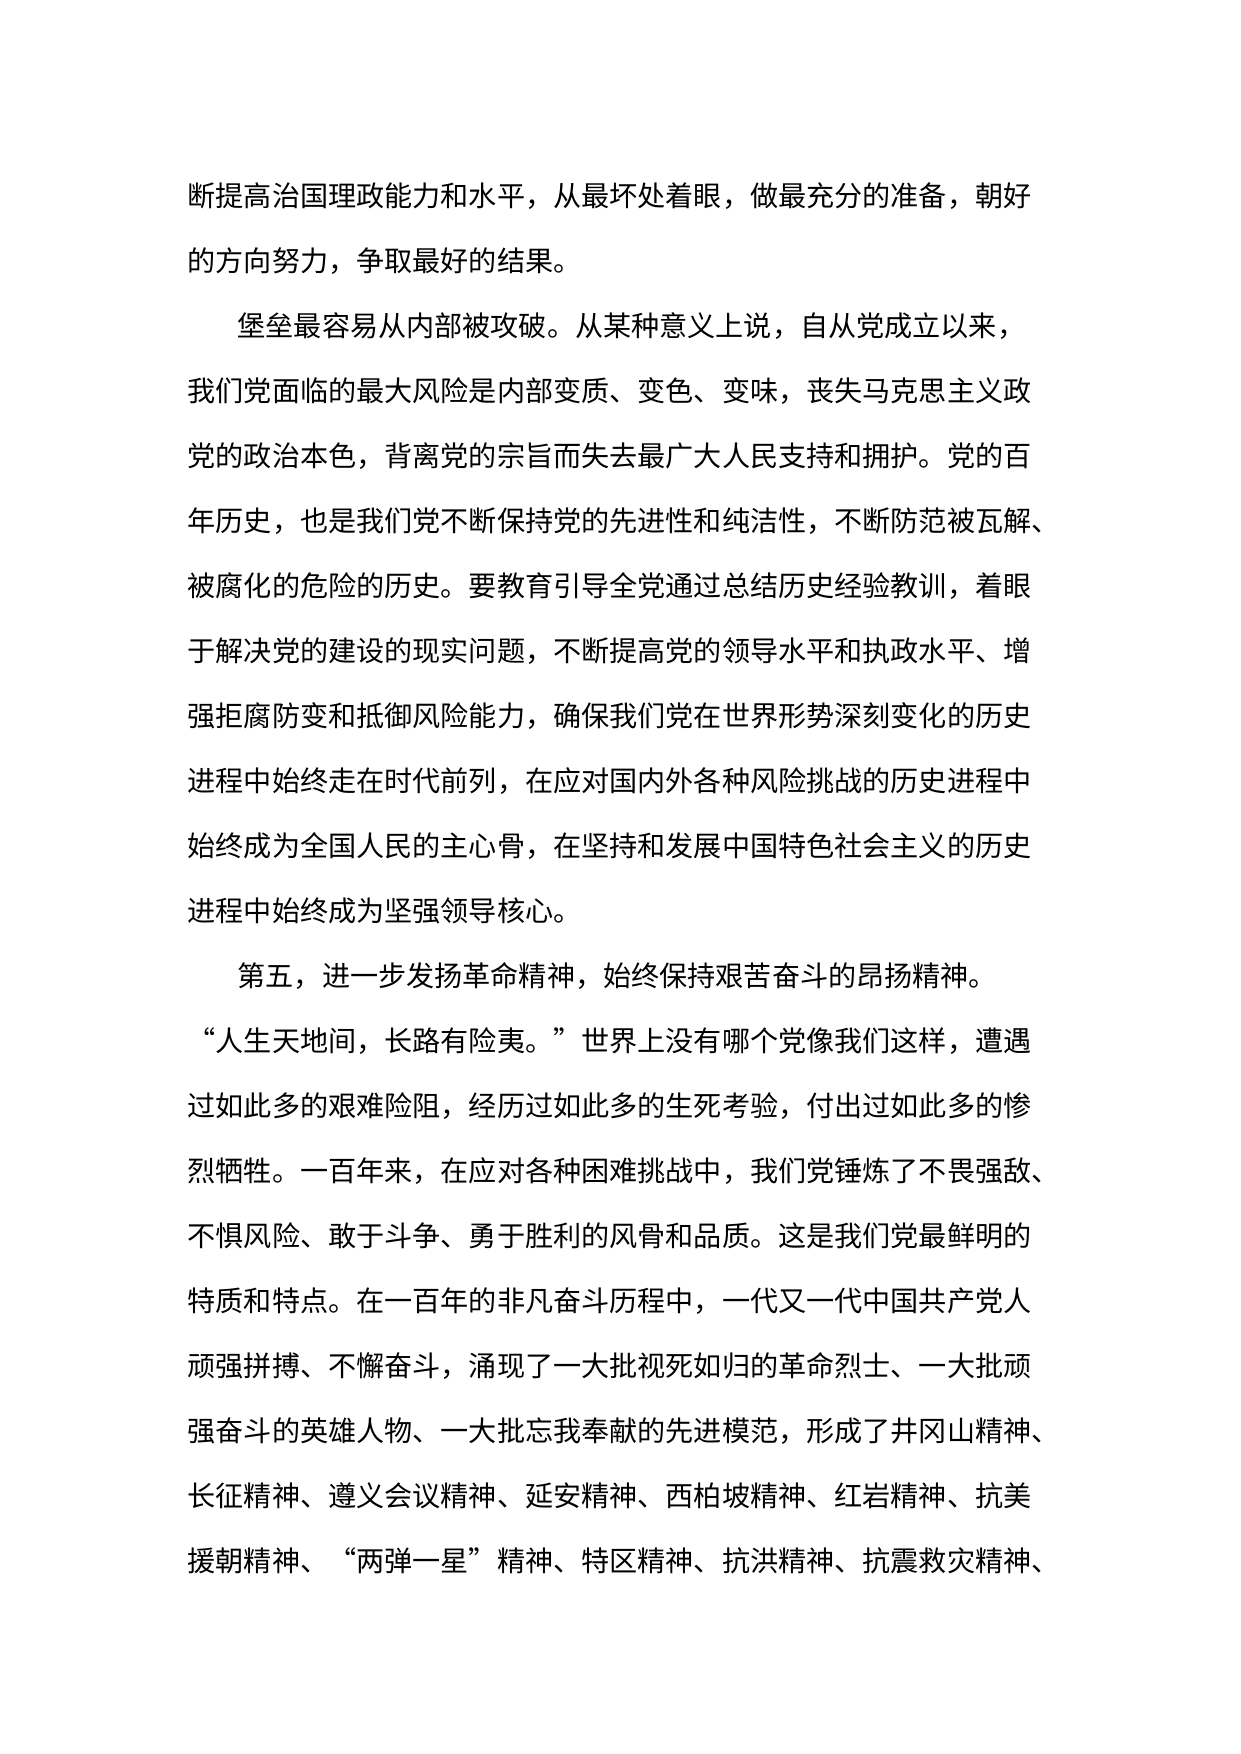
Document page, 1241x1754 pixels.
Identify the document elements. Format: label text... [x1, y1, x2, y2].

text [187, 162, 1053, 292]
text 堡垒最容易从内部被攻破。从某种意义上说，自从党成立以来，我们党面临的最大风险是内部变质、变色、变味，丧失马克思主义政党的政治本色，背离党的宗旨而失去最广大人民支持和拥护。党的百年历史，也是我们党不断保持党的先进性和纯洁性，不断防范被瓦解、被腐化的危险的历史。要教育引导全党通过总结历史经验教训，着眼于解决党的建设的现实问题，不断提高党的领导水平和执政水平、增强拒腐防变和抵御风险能力，确保我们党在世界形势深刻变化的历史进程中始终走在时代前列，在应对国内外各种风险挑战的历史进程中始终成为全国人民的主心骨，在坚持和发展中国特色社会主义的历史进程中始终成为坚强领导核心。 [187, 292, 1053, 942]
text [187, 942, 1053, 1592]
